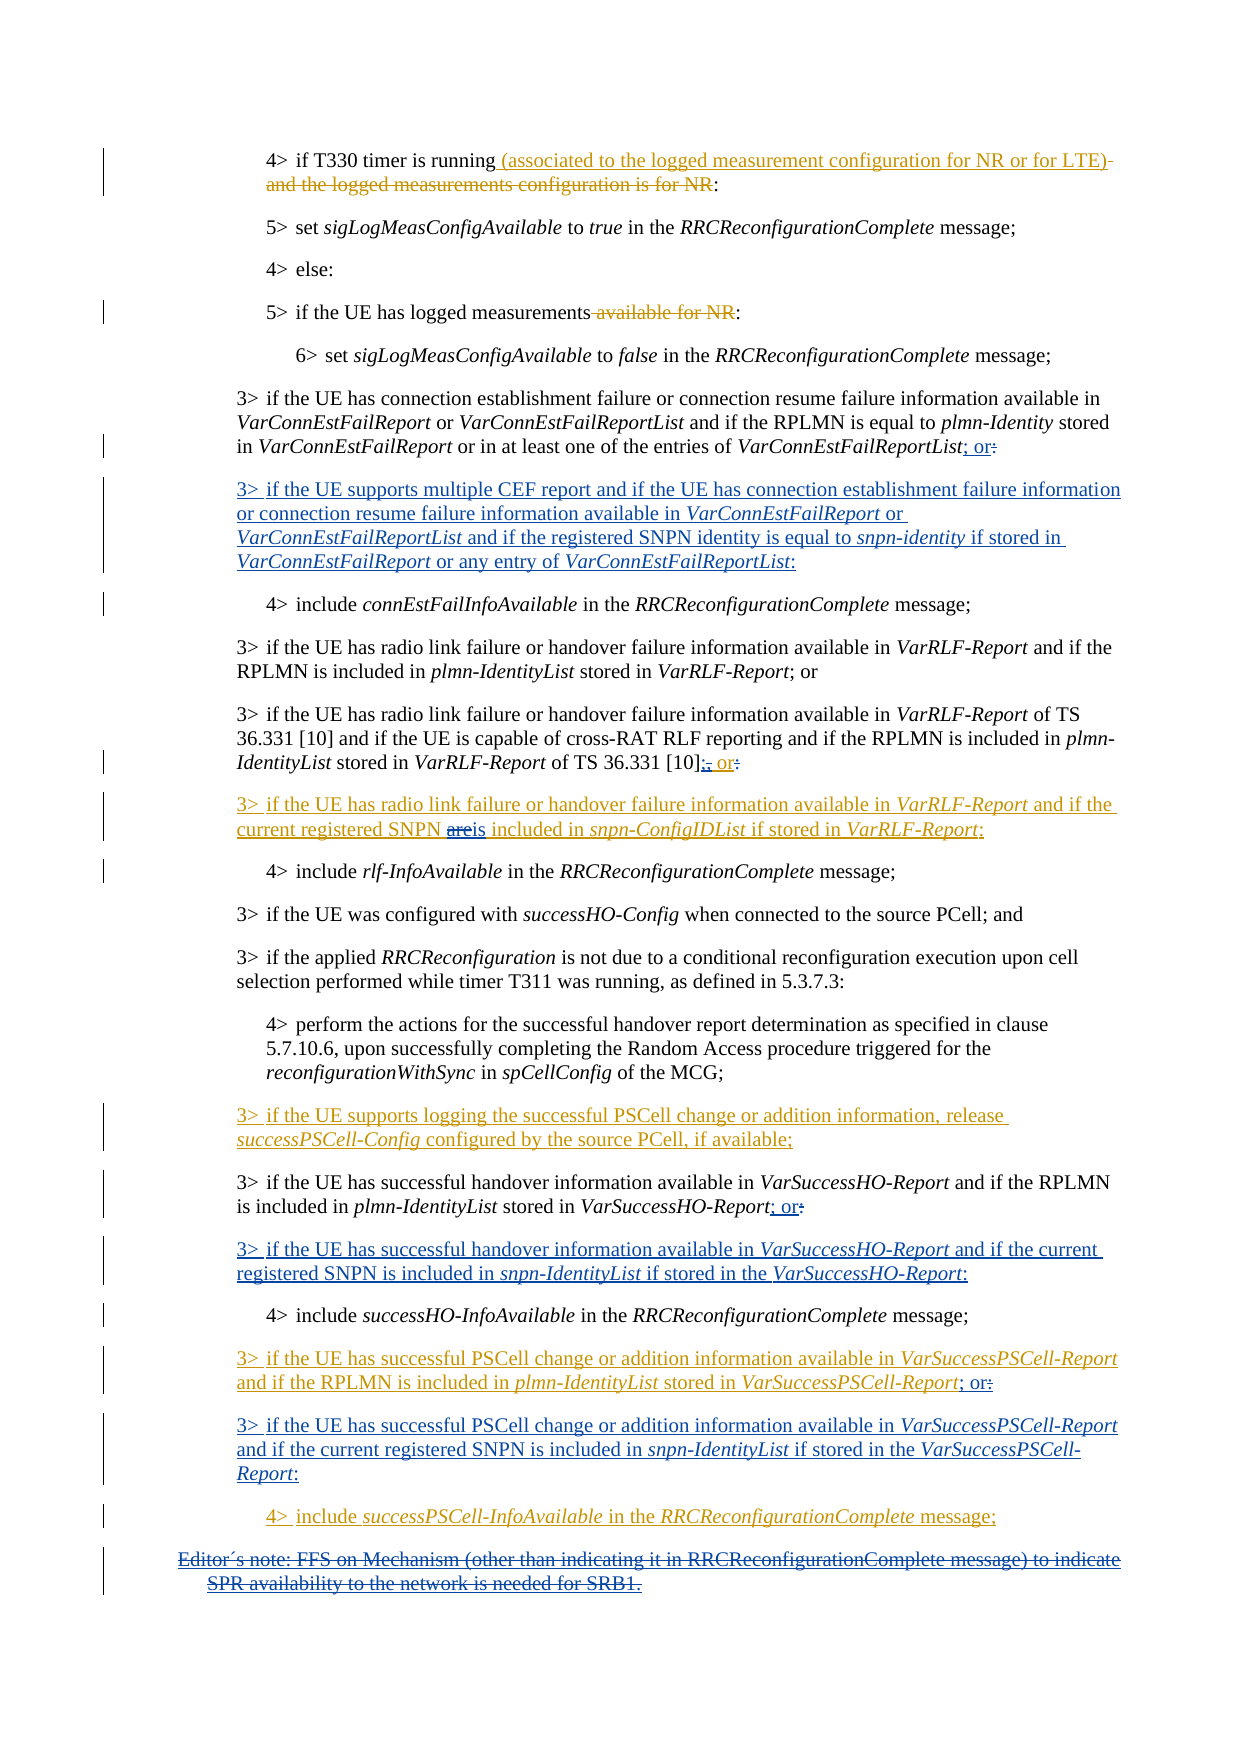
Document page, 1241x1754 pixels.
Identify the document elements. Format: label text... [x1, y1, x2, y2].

text 4> include rlf-InfoAvailable in the RRCReconfigurationComplete message; [266, 859, 1122, 883]
text 4> perform the actions for the successful handover report determination as specified in clause 5.7.10.6, upon successfully completing the Random Access procedure triggered for the reconfigurationWithSync in spCellConfig of the MCG; [266, 1012, 1122, 1084]
text 4> include successHO-InfoAvailable in the RRCReconfigurationComplete message; [266, 1303, 1122, 1327]
text 3> if the UE has radio link failure or handover failure information available in VarRLF-Report and if the RPLMN is included in plmn-IdentityList stored in VarRLF-Report; or [236, 634, 1122, 683]
text 5> set sigLogMeasConfigAvailable to true in the RRCReconfigurationComplete message; [266, 214, 1122, 239]
text 3> if the UE was configured with successHO-Config when connected to the source PCell; and [236, 902, 1122, 926]
text 4> include connEstFailInfoAvailable in the RRCReconfigurationComplete message; [266, 592, 1122, 616]
text 6> set sigLogMeasConfigAvailable to false in the RRCReconfigurationComplete message; [295, 343, 1122, 367]
text 3> if the UE has successful handover information available in VarSuccessHO-Report and if the RPLMN is included in plmn-IdentityList stored in VarSuccessHO-Report [236, 1169, 1122, 1218]
text 3> if the applied RRCReconfiguration is not due to a conditional reconfiguration execution upon cell selection performed while timer T311 was running, as defined in 5.3.7.3: [236, 945, 1122, 993]
text 3> if the UE has radio link failure or handover failure information available in VarRLF-Report of TS 36.331 [10] and if the UE is capable of cross-RAT RLF reporting and if the RPLMN is included in plmn-IdentityList stored in VarRLF-Report of TS 36.331 [10] [236, 701, 1122, 774]
text 4> else: [266, 257, 1122, 281]
text 3> if the UE has connection establishment failure or connection resume failure information available in VarConnEstFailReport or VarConnEstFailReportList and if the RPLMN is equal to plmn-Identity stored in VarConnEstFailReport or in at least one of the entries of VarConnEstFailReportList [236, 386, 1122, 458]
text 5> if the UE has logged measurements: [266, 300, 1122, 324]
text 4> if T330 timer is running: [266, 148, 1122, 196]
